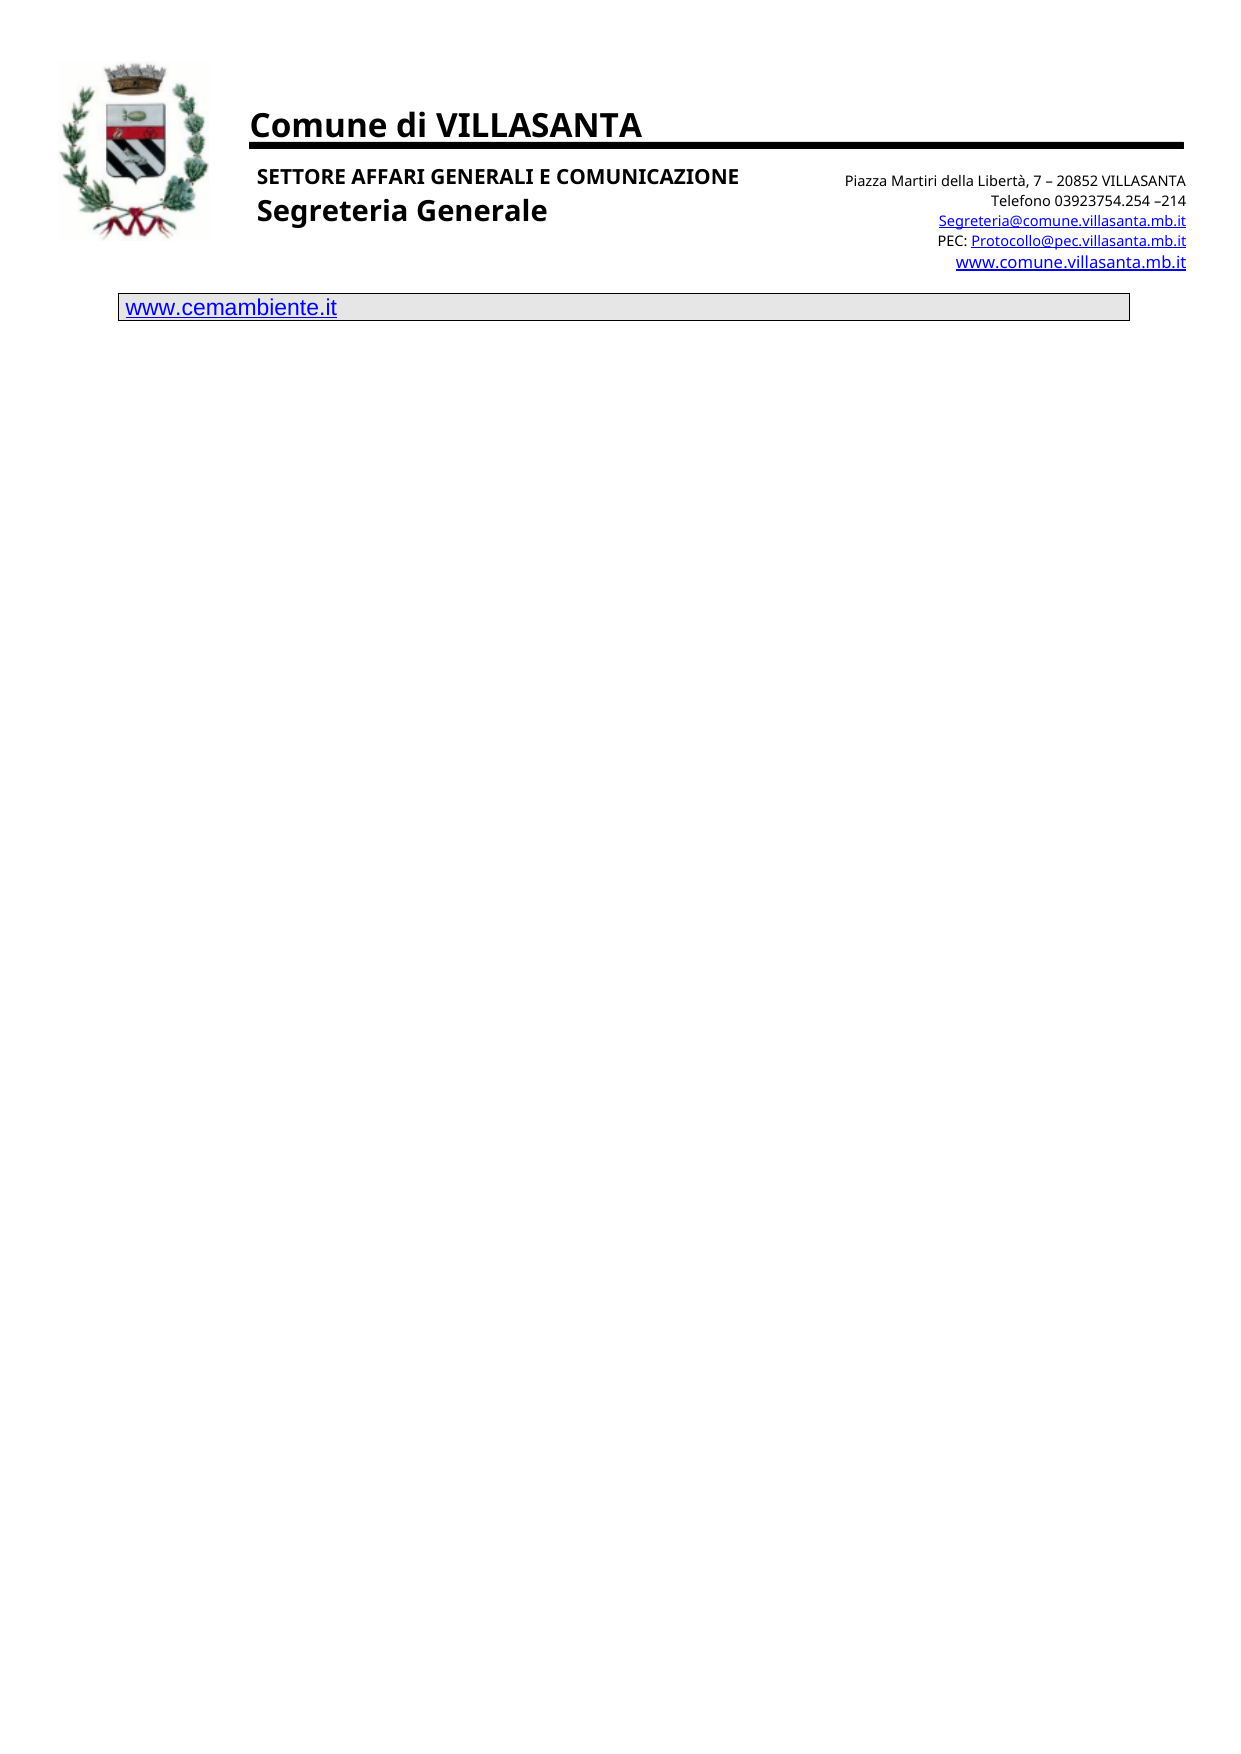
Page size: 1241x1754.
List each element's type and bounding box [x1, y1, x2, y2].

table_cell [119, 294, 1129, 320]
